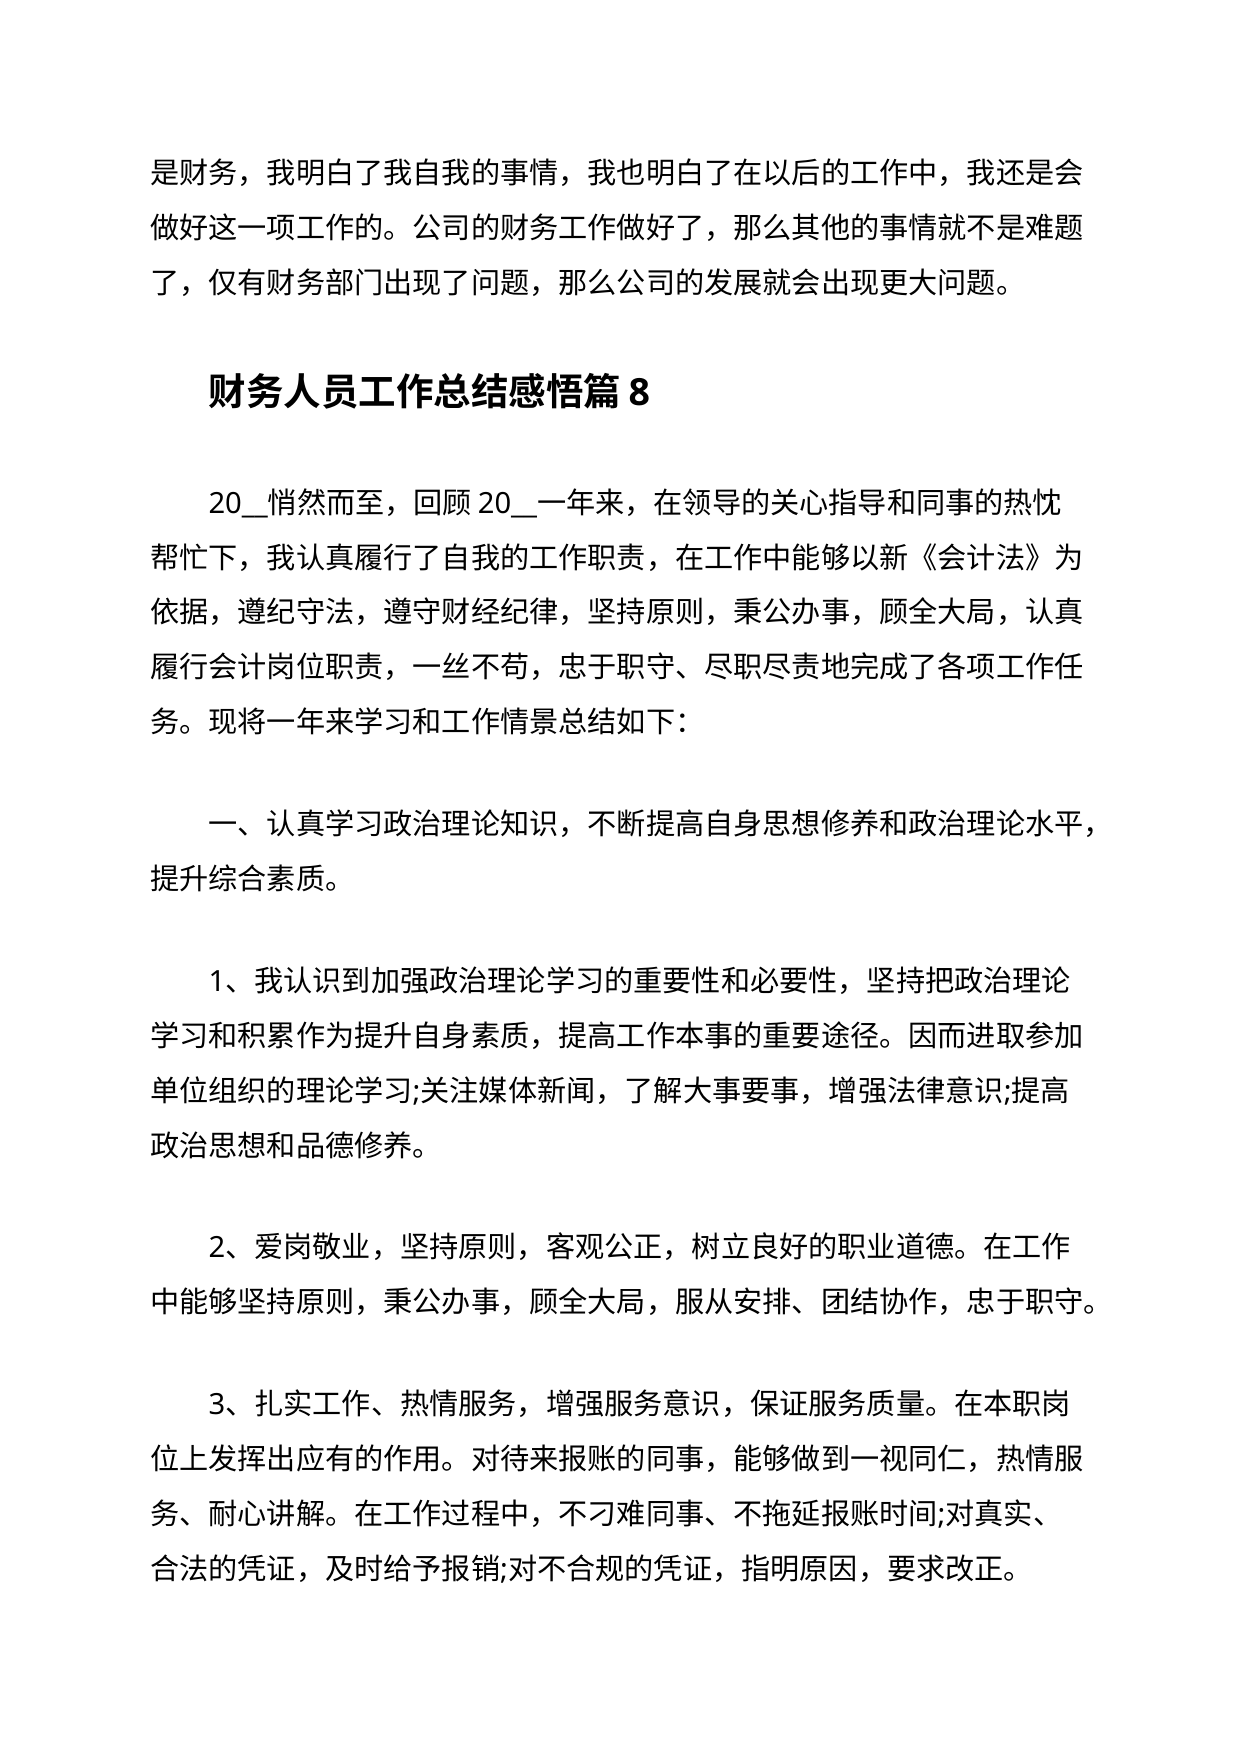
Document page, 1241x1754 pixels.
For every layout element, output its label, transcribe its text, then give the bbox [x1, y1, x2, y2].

text 20__悄然而至，回顾20__一年来，在领导的关心指导和同事的热忱帮忙下，我认真履行了自我的工作职责，在工作中能够以新《会计法》为依据，遵纪守法，遵守财经纪律，坚持原则，秉公办事，顾全大局，认真履行会计岗位职责，一丝不苟，忠于职守、尽职尽责地完成了各项工作任务。现将一年来学习和工作情景总结如下： [150, 479, 1090, 741]
text 1、我认识到加强政治理论学习的重要性和必要性，坚持把政治理论学习和积累作为提升自身素质，提高工作本事的重要途径。因而进取参加单位组织的理论学习;关注媒体新闻，了解大事要事，增强法律意识;提高政治思想和品德修养。 [150, 957, 1090, 1164]
text 财务人员工作总结感悟篇8 [150, 362, 1090, 416]
text 3、扎实工作、热情服务，增强服务意识，保证服务质量。在本职岗位上发挥出应有的作用。对待来报账的同事，能够做到一视同仁，热情服务、耐心讲解。在工作过程中，不刁难同事、不拖延报账时间;对真实、合法的凭证，及时给予报销;对不合规的凭证，指明原因，要求改正。 [150, 1381, 1090, 1588]
text 2、爱岗敬业，坚持原则，客观公正，树立良好的职业道德。在工作中能够坚持原则，秉公办事，顾全大局，服从安排、团结协作，忠于职守。 [150, 1224, 1090, 1321]
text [150, 150, 1090, 302]
text 一、认真学习政治理论知识，不断提高自身思想修养和政治理论水平，提升综合素质。 [150, 801, 1090, 898]
